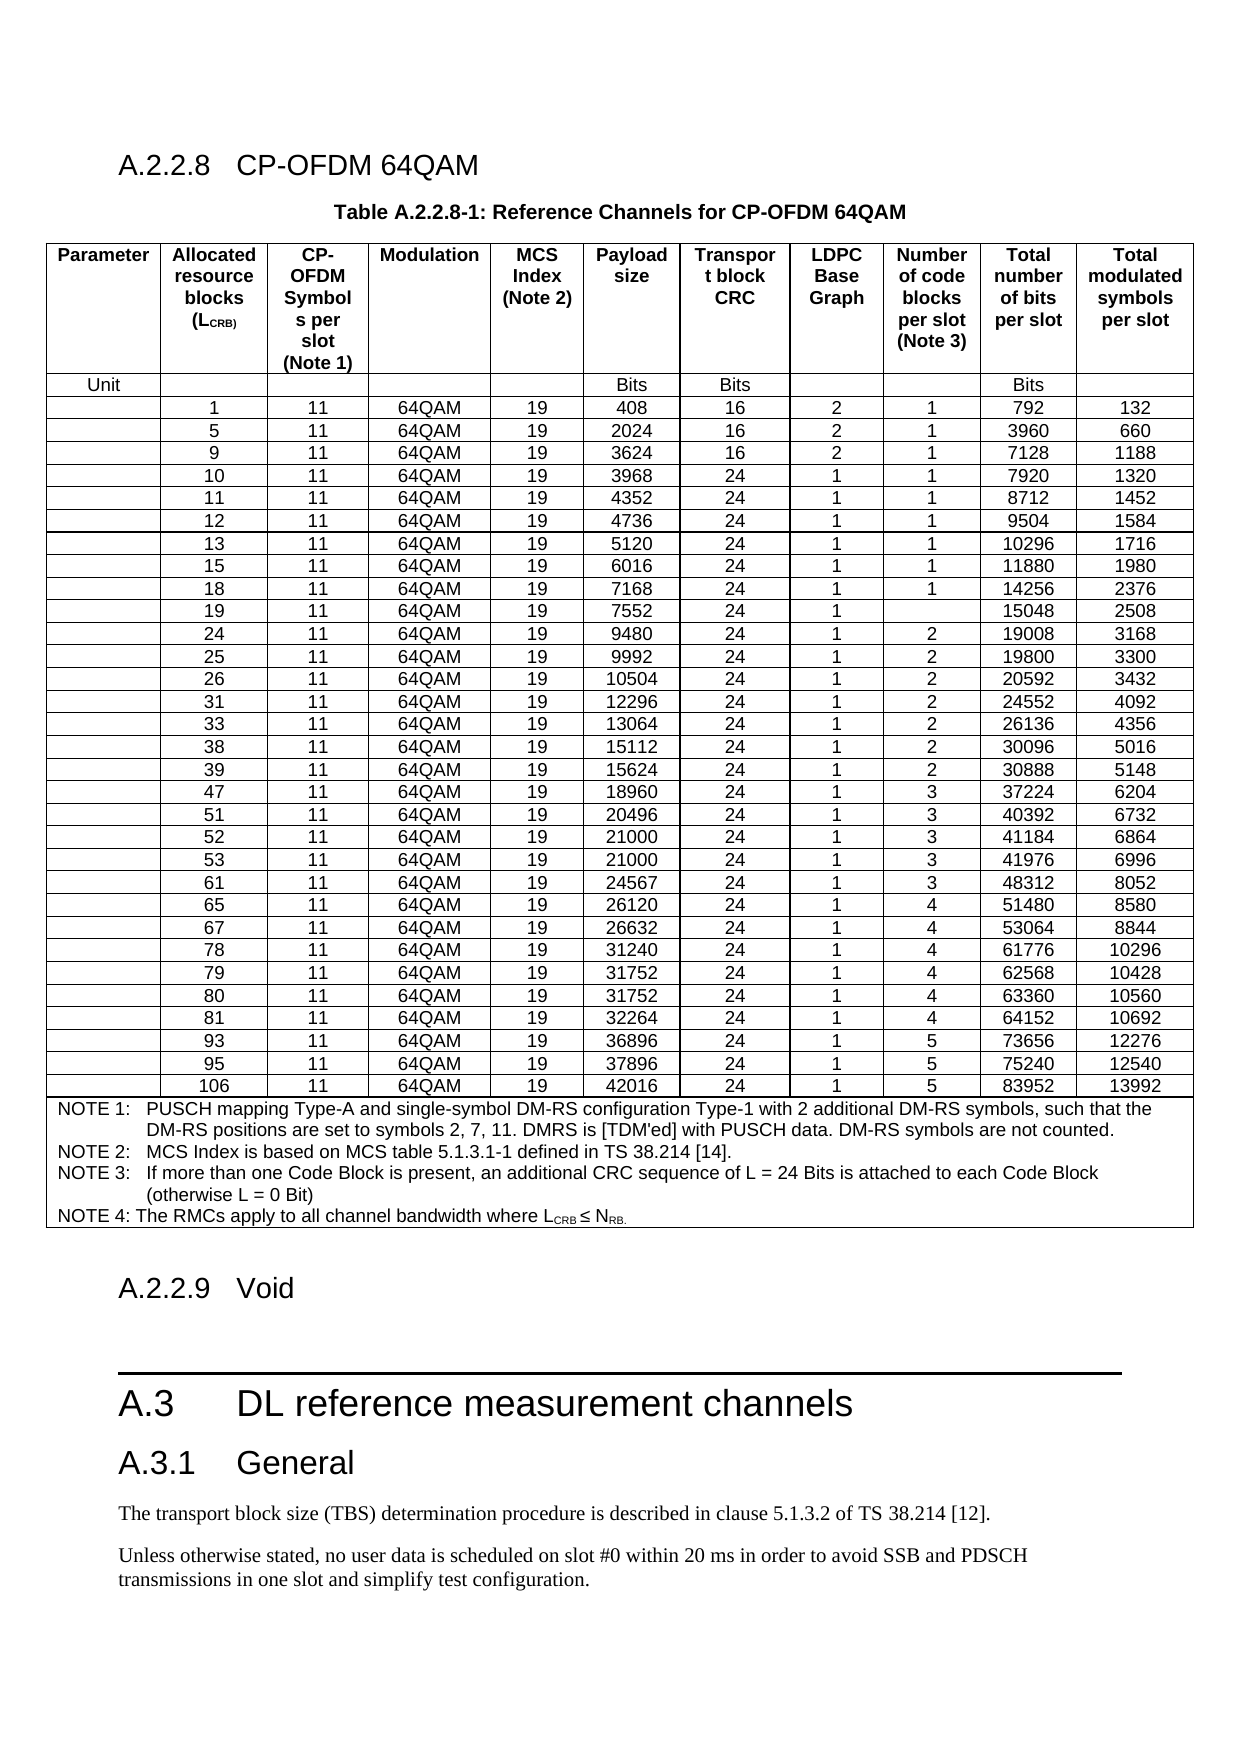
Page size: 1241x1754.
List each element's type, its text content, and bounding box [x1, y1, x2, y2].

table_cell 19 [491, 442, 583, 463]
table_cell 1 [791, 623, 883, 644]
table_cell 64QAM [369, 826, 490, 848]
text Table A.2.2.8-1: Reference Channels for CP-OFDM 64QAM [118, 200, 1122, 224]
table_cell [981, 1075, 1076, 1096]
table_cell 408 [584, 397, 679, 418]
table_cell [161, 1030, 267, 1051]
table_cell 1 [791, 691, 883, 712]
table_cell 64QAM [369, 759, 490, 780]
table_cell 65 [161, 894, 267, 916]
table_cell Unit [47, 374, 160, 396]
table_cell 19 [491, 533, 583, 554]
table_cell 11 [268, 736, 368, 757]
table_cell 13 [161, 533, 267, 554]
table_cell [47, 939, 160, 961]
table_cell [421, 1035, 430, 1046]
table_cell 20592 [981, 668, 1076, 689]
table_cell [47, 442, 160, 463]
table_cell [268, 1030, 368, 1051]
table_cell 64QAM [369, 419, 490, 441]
table_cell 40392 [981, 804, 1076, 825]
table_cell 1980 [1077, 555, 1193, 577]
table_cell 24 [681, 465, 789, 486]
table_cell 11 [268, 759, 368, 780]
table_cell 1 [791, 804, 883, 825]
table_cell 4 [884, 985, 980, 1006]
table_cell [47, 600, 160, 622]
table_cell 64QAM [369, 645, 490, 667]
table_cell [47, 962, 160, 983]
table_cell 11 [268, 419, 368, 441]
table_cell 79 [161, 962, 267, 983]
table_cell 3 [884, 826, 980, 848]
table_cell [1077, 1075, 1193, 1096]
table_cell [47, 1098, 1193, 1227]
table_cell 19 [491, 962, 583, 983]
table_cell 64QAM [369, 985, 490, 1006]
table_cell 11 [268, 691, 368, 712]
table_cell [47, 759, 160, 780]
table_cell 19 [491, 713, 583, 735]
table_cell 1 [791, 962, 883, 983]
table_cell 24 [681, 600, 789, 622]
table_cell 2 [884, 759, 980, 780]
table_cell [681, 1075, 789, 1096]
table_cell 2 [884, 736, 980, 757]
table_cell 39 [161, 759, 267, 780]
table_cell 12296 [584, 691, 679, 712]
table_cell 24 [681, 645, 789, 667]
table_cell 26 [161, 668, 267, 689]
table_cell 19 [491, 826, 583, 848]
table_cell 78 [161, 939, 267, 961]
table_cell 11 [268, 668, 368, 689]
table_cell 11 [268, 578, 368, 599]
table_cell 24 [681, 939, 789, 961]
table_cell 19 [491, 397, 583, 418]
table_cell 24 [681, 555, 789, 577]
table_cell 1 [791, 917, 883, 938]
table_cell [491, 374, 583, 396]
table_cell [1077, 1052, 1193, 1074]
table_cell 1 [791, 533, 883, 554]
table_cell 1 [791, 826, 883, 848]
table_cell 3 [884, 804, 980, 825]
table_cell 2 [791, 419, 883, 441]
table_cell 9992 [584, 645, 679, 667]
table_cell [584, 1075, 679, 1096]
table_cell 8712 [981, 487, 1076, 509]
table_header Total number of bits per slot [981, 244, 1076, 373]
table_cell 24 [681, 713, 789, 735]
table_cell 64QAM [369, 397, 490, 418]
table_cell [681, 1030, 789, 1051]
table_cell 11 [268, 781, 368, 803]
table_cell 64QAM [369, 804, 490, 825]
table_cell 11 [268, 442, 368, 463]
table_cell 64QAM [369, 487, 490, 509]
table_header LDPC Base Graph [791, 244, 883, 373]
table_cell 1 [884, 578, 980, 599]
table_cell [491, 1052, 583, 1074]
table_cell 53 [161, 849, 267, 870]
table_cell 80 [161, 985, 267, 1006]
table_cell 13064 [584, 713, 679, 735]
table_cell [47, 985, 160, 1006]
table_cell 10504 [584, 668, 679, 689]
table_cell [47, 849, 160, 870]
table_cell 6864 [1077, 826, 1193, 848]
table_cell 8580 [1077, 894, 1193, 916]
table_cell 19 [491, 736, 583, 757]
table_cell 3 [884, 871, 980, 893]
table_cell 15048 [981, 600, 1076, 622]
table_cell 64152 [981, 1007, 1076, 1029]
table_cell 11 [268, 465, 368, 486]
table_cell 24 [681, 736, 789, 757]
text Unless otherwise stated, no user data is scheduled on slot #0 within 20 ms in order to avoid SSB and PDSCH transmissions in one slot and simplify test configuration. [118, 1543, 1122, 1591]
table_cell 24 [681, 826, 789, 848]
table_cell [47, 826, 160, 848]
table_cell 24 [681, 759, 789, 780]
table_cell [47, 781, 160, 803]
table_cell [47, 871, 160, 893]
table_cell [47, 419, 160, 441]
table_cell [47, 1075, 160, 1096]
table_cell 1 [791, 894, 883, 916]
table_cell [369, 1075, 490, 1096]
table_cell 1584 [1077, 510, 1193, 531]
table_cell 5120 [584, 533, 679, 554]
table_cell 24 [681, 917, 789, 938]
table_cell 26632 [584, 917, 679, 938]
table_cell 19 [491, 645, 583, 667]
table_cell 8052 [1077, 871, 1193, 893]
table_cell 4 [884, 962, 980, 983]
table_cell 9 [161, 442, 267, 463]
table_cell [47, 623, 160, 644]
table_cell 3 [884, 849, 980, 870]
table_cell 64QAM [369, 533, 490, 554]
table_cell 64QAM [369, 1007, 490, 1029]
table_cell 1 [161, 397, 267, 418]
table_cell 16 [681, 419, 789, 441]
table_cell 19 [491, 419, 583, 441]
table_cell [1077, 374, 1193, 396]
table_cell 11 [268, 849, 368, 870]
table_cell 15112 [584, 736, 679, 757]
table_cell Bits [584, 374, 679, 396]
table_cell 11 [268, 487, 368, 509]
table_cell 30888 [981, 759, 1076, 780]
table_cell 32264 [584, 1007, 679, 1029]
table_cell 19 [491, 1007, 583, 1029]
table_cell 64QAM [369, 555, 490, 577]
table_cell 10692 [1077, 1007, 1193, 1029]
table_cell 64QAM [369, 736, 490, 757]
table_cell [47, 510, 160, 531]
table_cell 67 [161, 917, 267, 938]
table_cell 7128 [981, 442, 1076, 463]
table_cell 61776 [981, 939, 1076, 961]
table_cell 64QAM [369, 917, 490, 938]
table_cell [47, 691, 160, 712]
table_cell 19 [491, 849, 583, 870]
table_cell 4356 [1077, 713, 1193, 735]
table_cell 2 [884, 668, 980, 689]
table_cell 24 [681, 1007, 789, 1029]
table_cell 11 [268, 510, 368, 531]
table_cell 2 [884, 691, 980, 712]
subtitle A.2.2.9 Void [118, 1271, 1122, 1304]
subtitle A.3 DL reference measurement channels [118, 1375, 1122, 1424]
table_cell 4092 [1077, 691, 1193, 712]
table_cell [268, 374, 368, 396]
table_cell 19 [491, 691, 583, 712]
table_header Transport block CRC [681, 244, 789, 373]
table_cell 12 [161, 510, 267, 531]
table_cell 19 [491, 555, 583, 577]
table_cell 33 [161, 713, 267, 735]
table_cell 10560 [1077, 985, 1193, 1006]
table_cell 6204 [1077, 781, 1193, 803]
table_cell 64QAM [369, 600, 490, 622]
table_cell [47, 804, 160, 825]
table_cell 11 [268, 871, 368, 893]
table_cell 24 [681, 510, 789, 531]
table_cell 3624 [584, 442, 679, 463]
table_cell 38 [161, 736, 267, 757]
table_cell 19 [491, 600, 583, 622]
table_cell 24 [681, 849, 789, 870]
text The transport block size (TBS) determination procedure is described in clause 5.1.3.2 of TS 38.214 [12]. [118, 1501, 1122, 1524]
table_cell 1 [791, 600, 883, 622]
table_cell 1 [884, 465, 980, 486]
table_cell 16 [681, 397, 789, 418]
table_cell 3960 [981, 419, 1076, 441]
table_cell 19 [491, 578, 583, 599]
table_cell 4 [884, 917, 980, 938]
table_cell 19 [491, 917, 583, 938]
table_cell [47, 1007, 160, 1029]
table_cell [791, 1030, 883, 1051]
table_cell 132 [1077, 397, 1193, 418]
table_header Parameter [47, 244, 160, 373]
table_cell 19 [491, 985, 583, 1006]
table_cell 53064 [981, 917, 1076, 938]
table_cell 3968 [584, 465, 679, 486]
table_cell [47, 578, 160, 599]
table_cell 51480 [981, 894, 1076, 916]
table_cell 51 [161, 804, 267, 825]
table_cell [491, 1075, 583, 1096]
table_cell 19 [491, 894, 583, 916]
table_cell 2 [884, 713, 980, 735]
table_cell 19 [491, 871, 583, 893]
table_cell 1 [884, 533, 980, 554]
table_cell 19800 [981, 645, 1076, 667]
table_cell 11 [268, 713, 368, 735]
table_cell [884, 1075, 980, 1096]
table_cell Bits [681, 374, 789, 396]
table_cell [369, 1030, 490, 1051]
table_cell 64QAM [369, 691, 490, 712]
table_cell 52 [161, 826, 267, 848]
table_cell 4 [884, 1007, 980, 1029]
table_cell 1 [884, 510, 980, 531]
table_cell 64QAM [369, 713, 490, 735]
table_cell 64QAM [369, 894, 490, 916]
table_cell 24552 [981, 691, 1076, 712]
table_cell [884, 600, 980, 622]
table_cell 3 [884, 781, 980, 803]
table_cell 24 [681, 871, 789, 893]
table_cell 24 [681, 691, 789, 712]
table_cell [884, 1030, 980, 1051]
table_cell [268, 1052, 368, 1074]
table_cell 61 [161, 871, 267, 893]
table_cell 11880 [981, 555, 1076, 577]
table_cell [47, 668, 160, 689]
table_cell 4 [884, 939, 980, 961]
table_cell 1 [791, 668, 883, 689]
table_cell [47, 713, 160, 735]
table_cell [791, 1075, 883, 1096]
table_cell 16 [681, 442, 789, 463]
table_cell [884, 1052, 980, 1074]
table_cell 11 [268, 804, 368, 825]
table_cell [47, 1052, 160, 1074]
table_cell 19 [491, 465, 583, 486]
table_cell 4352 [584, 487, 679, 509]
table_cell 1 [791, 465, 883, 486]
table_cell 9504 [981, 510, 1076, 531]
table_cell 19 [491, 759, 583, 780]
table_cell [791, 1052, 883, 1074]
table_cell 24 [681, 487, 789, 509]
table_cell 24567 [584, 871, 679, 893]
table_cell 1 [884, 442, 980, 463]
table_cell 3432 [1077, 668, 1193, 689]
table_cell 24 [681, 623, 789, 644]
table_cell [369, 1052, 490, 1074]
table_cell 41184 [981, 826, 1076, 848]
table_cell 19 [491, 510, 583, 531]
table_cell 3300 [1077, 645, 1193, 667]
table_cell 2 [884, 645, 980, 667]
table_header Number of code blocks per slot (Note 3) [884, 244, 980, 373]
table_cell 2024 [584, 419, 679, 441]
table_cell 1716 [1077, 533, 1193, 554]
table_cell 7168 [584, 578, 679, 599]
table_cell 11 [268, 1007, 368, 1029]
table_cell 81 [161, 1007, 267, 1029]
table_cell 31752 [584, 962, 679, 983]
table_cell 1 [791, 510, 883, 531]
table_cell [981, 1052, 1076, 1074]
table_cell 62568 [981, 962, 1076, 983]
table_cell 1 [791, 555, 883, 577]
table_cell 7920 [981, 465, 1076, 486]
table_cell 19 [491, 939, 583, 961]
table_cell 1 [791, 939, 883, 961]
table_cell 1 [791, 736, 883, 757]
table_cell 1 [791, 578, 883, 599]
table_cell 1 [791, 1007, 883, 1029]
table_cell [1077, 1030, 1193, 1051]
table_cell 11 [268, 894, 368, 916]
table_cell [47, 917, 160, 938]
table_cell 5 [161, 419, 267, 441]
table_cell 25 [161, 645, 267, 667]
table_cell 11 [268, 939, 368, 961]
table_header MCS Index (Note 2) [491, 244, 583, 373]
table_cell 64QAM [369, 578, 490, 599]
table_cell 1 [791, 871, 883, 893]
table_cell 14256 [981, 578, 1076, 599]
table_cell 2376 [1077, 578, 1193, 599]
table_cell 1 [884, 555, 980, 577]
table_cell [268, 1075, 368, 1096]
table_cell 6996 [1077, 849, 1193, 870]
subtitle A.2.2.8 CP-OFDM 64QAM [118, 148, 1122, 181]
table_cell [47, 645, 160, 667]
table_cell 64QAM [369, 962, 490, 983]
table_cell 31240 [584, 939, 679, 961]
table_cell 11 [268, 826, 368, 848]
table_cell 26120 [584, 894, 679, 916]
table_cell 19 [491, 668, 583, 689]
table_cell 24 [161, 623, 267, 644]
table_cell 15624 [584, 759, 679, 780]
table_cell 1 [791, 713, 883, 735]
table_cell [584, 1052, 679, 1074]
table_header Allocated resource blocks (LCRB) [161, 244, 267, 373]
table_header Modulation [369, 244, 490, 373]
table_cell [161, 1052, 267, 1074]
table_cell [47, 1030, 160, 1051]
table_cell 11 [268, 962, 368, 983]
table_cell 19 [491, 781, 583, 803]
table_cell 24 [681, 781, 789, 803]
table_cell 64QAM [369, 871, 490, 893]
table_cell 660 [1077, 419, 1193, 441]
table_cell 19 [161, 600, 267, 622]
table_cell 1 [791, 645, 883, 667]
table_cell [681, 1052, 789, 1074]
table_cell 5016 [1077, 736, 1193, 757]
table_cell 20496 [584, 804, 679, 825]
table_cell 11 [268, 600, 368, 622]
table_cell 24 [681, 578, 789, 599]
subtitle A.3.1 General [118, 1443, 1122, 1482]
table_cell 15 [161, 555, 267, 577]
table_cell [47, 555, 160, 577]
table_cell 64QAM [369, 442, 490, 463]
table_cell 11 [268, 397, 368, 418]
table_cell 8844 [1077, 917, 1193, 938]
table_cell 1 [791, 849, 883, 870]
table_cell 11 [161, 487, 267, 509]
table_cell 1 [884, 487, 980, 509]
table_cell [47, 736, 160, 757]
table_cell 31 [161, 691, 267, 712]
table_cell 1 [884, 397, 980, 418]
table_header CP-OFDM Symbols per slot (Note 1) [268, 244, 368, 373]
table_cell 4736 [584, 510, 679, 531]
table_cell 64QAM [369, 939, 490, 961]
table_cell [47, 894, 160, 916]
table_cell 6732 [1077, 804, 1193, 825]
table_cell 64QAM [369, 781, 490, 803]
table_cell 2 [791, 442, 883, 463]
table_cell 64QAM [369, 465, 490, 486]
table_cell 24 [681, 804, 789, 825]
table_cell 4 [884, 894, 980, 916]
table_cell 18 [161, 578, 267, 599]
table_cell 11 [268, 623, 368, 644]
table_cell Bits [981, 374, 1076, 396]
table_cell [47, 465, 160, 486]
table_cell 24 [681, 894, 789, 916]
table_cell 24 [681, 668, 789, 689]
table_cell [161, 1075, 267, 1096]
table_cell 30096 [981, 736, 1076, 757]
table_cell 792 [981, 397, 1076, 418]
table_cell 1 [791, 781, 883, 803]
table_cell 1 [791, 487, 883, 509]
table_cell 19 [491, 487, 583, 509]
table_cell 19 [491, 623, 583, 644]
table_cell 64QAM [369, 623, 490, 644]
table_header Total modulated symbols per slot [1077, 244, 1193, 373]
table_cell 64QAM [369, 849, 490, 870]
table_cell 24 [681, 533, 789, 554]
table_cell 10296 [1077, 939, 1193, 961]
table_cell 1 [791, 759, 883, 780]
table_cell [47, 487, 160, 509]
table_cell 9480 [584, 623, 679, 644]
table_cell 24 [681, 985, 789, 1006]
table_cell 10 [161, 465, 267, 486]
table_cell 26136 [981, 713, 1076, 735]
table_cell 19 [491, 804, 583, 825]
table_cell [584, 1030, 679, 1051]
table_cell [161, 374, 267, 396]
table_cell 5148 [1077, 759, 1193, 780]
table_cell [791, 374, 883, 396]
table_cell 1 [884, 419, 980, 441]
table_cell [884, 374, 980, 396]
table_cell 3168 [1077, 623, 1193, 644]
table_cell 10296 [981, 533, 1076, 554]
table_cell 1188 [1077, 442, 1193, 463]
table_cell 37224 [981, 781, 1076, 803]
table_cell 31752 [584, 985, 679, 1006]
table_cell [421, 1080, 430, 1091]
table_cell 41976 [981, 849, 1076, 870]
table_cell [369, 374, 490, 396]
table_cell 2508 [1077, 600, 1193, 622]
table_cell 48312 [981, 871, 1076, 893]
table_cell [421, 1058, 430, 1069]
table_cell 47 [161, 781, 267, 803]
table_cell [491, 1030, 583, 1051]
table_cell 1 [791, 985, 883, 1006]
table_cell 64QAM [369, 510, 490, 531]
table_cell 64QAM [369, 668, 490, 689]
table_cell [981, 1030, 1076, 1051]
table_cell 11 [268, 555, 368, 577]
table_cell 1320 [1077, 465, 1193, 486]
table_cell [47, 397, 160, 418]
table_cell 11 [268, 645, 368, 667]
table_cell 6016 [584, 555, 679, 577]
table_cell 63360 [981, 985, 1076, 1006]
table_cell 1452 [1077, 487, 1193, 509]
table_cell 11 [268, 917, 368, 938]
table_cell 2 [791, 397, 883, 418]
table_cell 21000 [584, 826, 679, 848]
table_cell [47, 533, 160, 554]
table_cell 11 [268, 533, 368, 554]
table_cell 21000 [584, 849, 679, 870]
table_cell 10428 [1077, 962, 1193, 983]
table_cell 19008 [981, 623, 1076, 644]
table_cell 2 [884, 623, 980, 644]
table_cell 11 [268, 985, 368, 1006]
table_header Payload size [584, 244, 679, 373]
table_cell 7552 [584, 600, 679, 622]
table_cell 24 [681, 962, 789, 983]
table_cell 18960 [584, 781, 679, 803]
